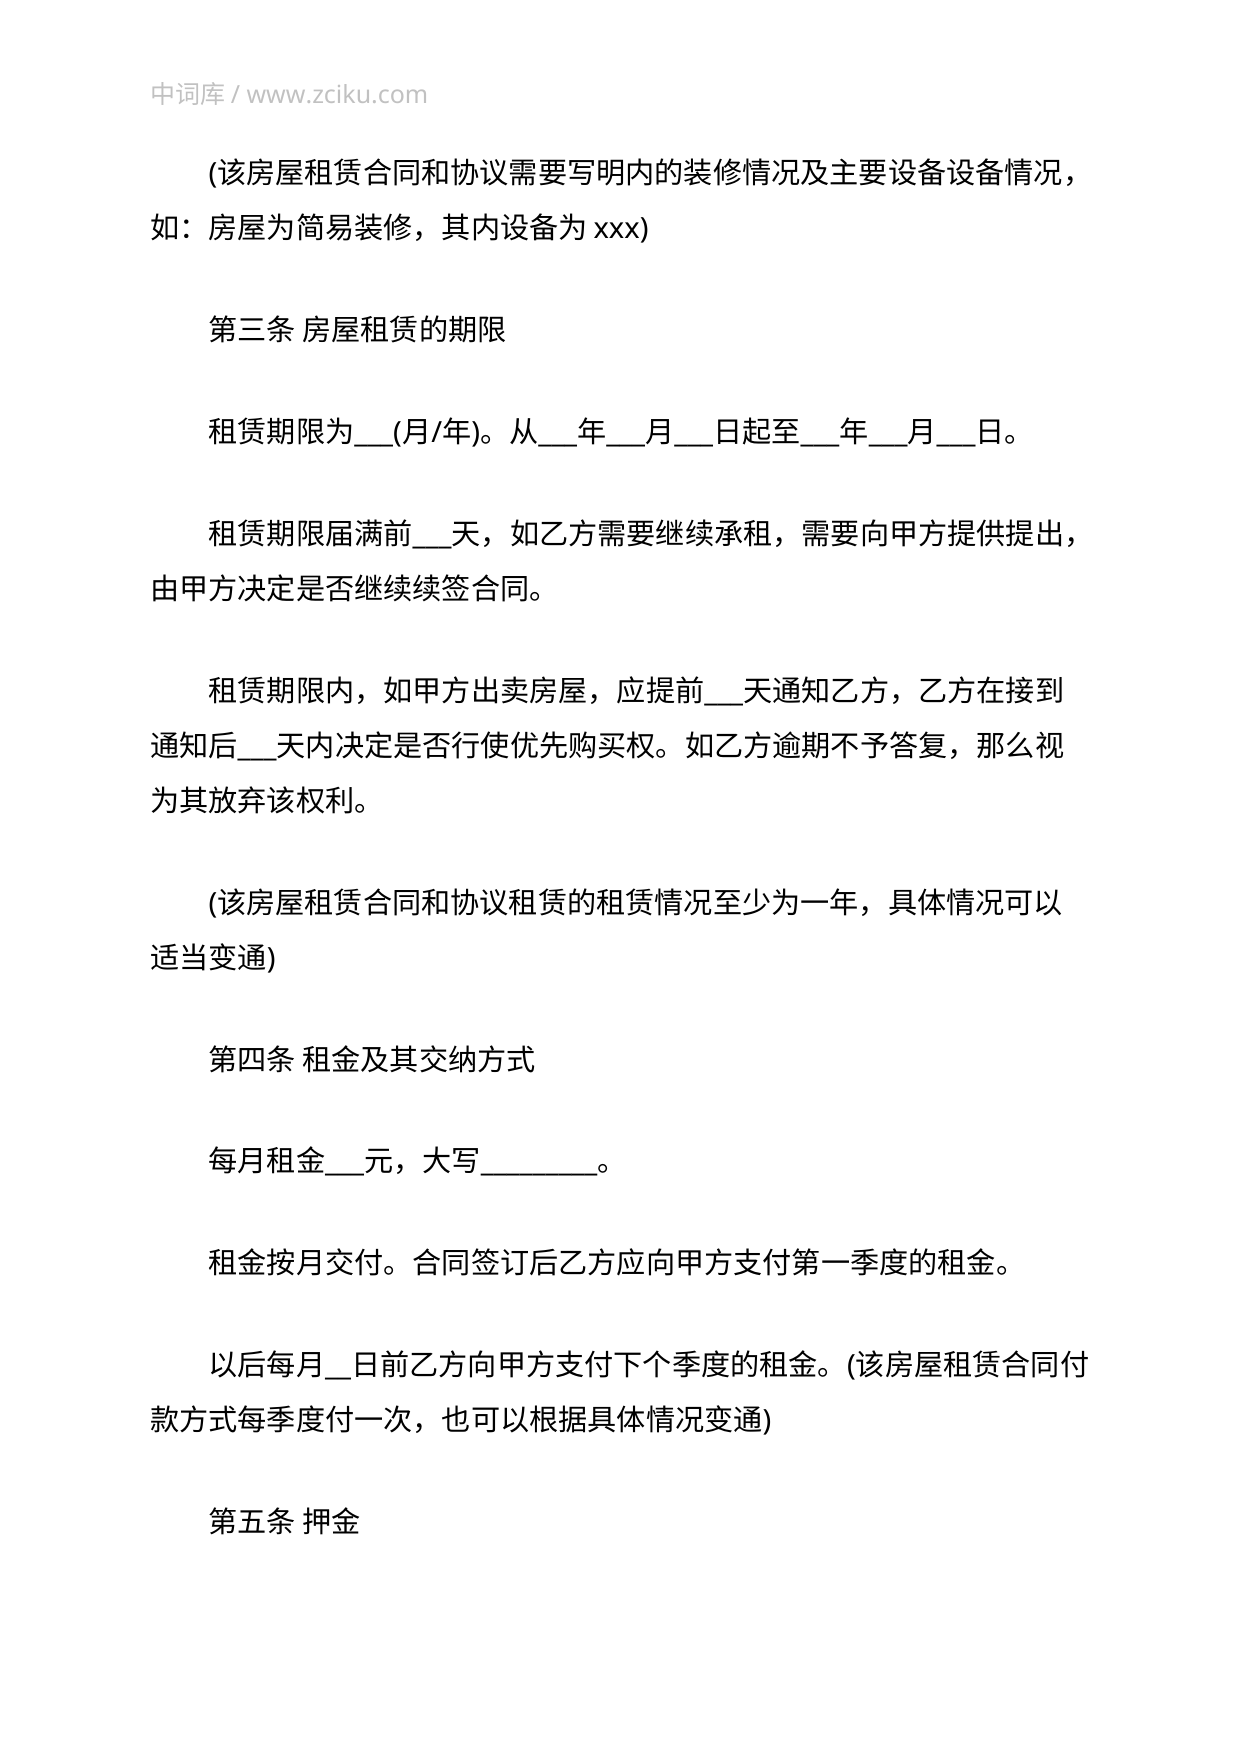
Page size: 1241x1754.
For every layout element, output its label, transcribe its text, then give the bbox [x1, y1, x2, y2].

text (该房屋租赁合同和协议租赁的租赁情况至少为一年，具体情况可以适当变通) [150, 879, 1090, 977]
text 每月租金___元，大写_________。 [150, 1138, 1090, 1180]
text 第五条 押金 [150, 1499, 1090, 1541]
text 租赁期限届满前___天，如乙方需要继续承租，需要向甲方提供提出，由甲方决定是否继续续签合同。 [150, 511, 1090, 608]
text 租赁期限为___(月/年)。从___年___月___日起至___年___月___日。 [150, 409, 1090, 451]
text 租金按月交付。合同签订后乙方应向甲方支付第一季度的租金。 [150, 1240, 1090, 1282]
text 租赁期限内，如甲方出卖房屋，应提前___天通知乙方，乙方在接到通知后___天内决定是否行使优先购买权。如乙方逾期不予答复，那么视为其放弃该权利。 [150, 667, 1090, 820]
text 以后每月__日前乙方向甲方支付下个季度的租金。(该房屋租赁合同付款方式每季度付一次，也可以根据具体情况变通) [150, 1342, 1090, 1439]
text 第三条 房屋租赁的期限 [150, 307, 1090, 349]
text 第四条 租金及其交纳方式 [150, 1036, 1090, 1078]
text (该房屋租赁合同和协议需要写明内的装修情况及主要设备设备情况，如：房屋为简易装修，其内设备为xxx) [150, 150, 1090, 247]
